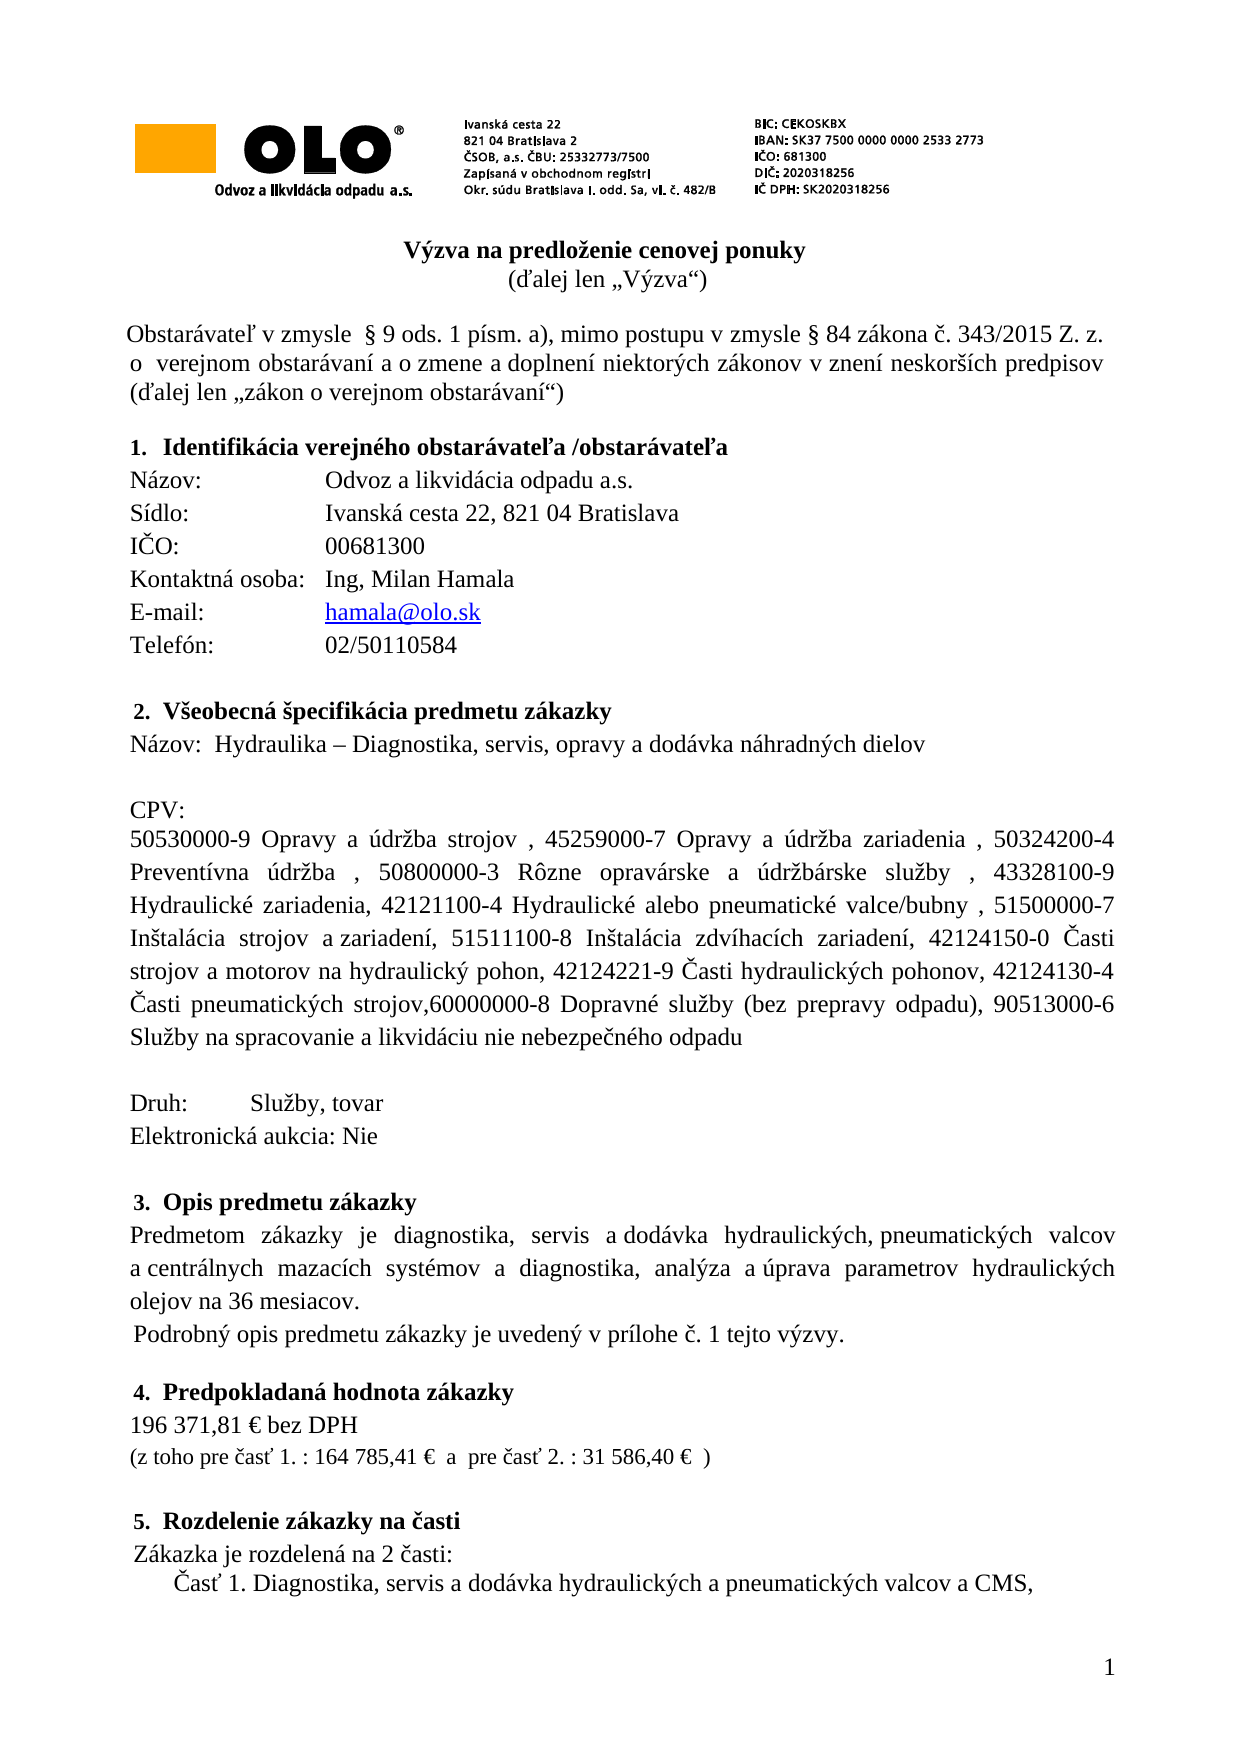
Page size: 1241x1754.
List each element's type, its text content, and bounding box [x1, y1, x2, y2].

list 50530000-9 Opravy a údržba strojov , 45259000-7 Opravy a údržba zariadenia , 50324200-4 Preventívna údržba , 50800000-3 Rôzne opravárske a údržbárske služby , 43328100-9 Hydraulické zariadenia, 42121100-4 Hydraulické alebo pneumatické valce/bubny , 51500000-7 Inštalácia strojov a zariadení, 51511100-8 Inštalácia zdvíhacích zariadení, 42124150-0 Časti strojov a motorov na hydraulický pohon, 42124221-9 Časti hydraulických pohonov, 42124130-4 Časti pneumatických strojov,60000000-8 Dopravné služby (bez prepravy odpadu), 90513000-6 Služby na spracovanie a likvidáciu nie nebezpečného odpadu [129, 824, 1115, 1051]
text Názov: Odvoz a likvidácia odpadu a.s. [129, 465, 1115, 494]
list Všeobecná špecifikácia predmetu zákazky [133, 696, 1115, 725]
text IČO: 00681300 [129, 531, 1115, 560]
text Telefón: 02/50110584 [129, 630, 1115, 659]
text Kontaktná osoba: Ing, Milan Hamala [129, 564, 1115, 593]
list Zákazka je rozdelená na 2 časti: [133, 1539, 1115, 1568]
list Druh: Služby, tovar [129, 1088, 1115, 1117]
list Názov: Hydraulika – Diagnostika, servis, opravy a dodávka náhradných dielov [129, 729, 1115, 758]
subtitle Obstarávateľ v zmysle § 9 ods. 1 písm. a), mimo postupu v zmysle § 84 zákona č. 343/2015 Z. z. o verejnom obstarávaní a o zmene a doplnení niektorých zákonov v znení neskorších predpisov (ďalej len „zákon o verejnom obstarávaní“) [126, 319, 1104, 406]
list Podrobný opis predmetu zákazky je uvedený v prílohe č. 1 tejto výzvy. [133, 1319, 1115, 1348]
list Identifikácia verejného obstarávateľa /obstarávateľa [129, 432, 1115, 461]
text Sídlo: Ivanská cesta 22, 821 04 Bratislava [129, 498, 1115, 527]
text Časť 1. Diagnostika, servis a dodávka hydraulických a pneumatických valcov a CMS, [100, 1568, 1115, 1597]
text Výzva na predloženie cenovej ponuky (ďalej len „Výzva“) [100, 235, 1115, 319]
list Rozdelenie zákazky na časti [133, 1506, 1115, 1535]
text CPV: [115, 795, 1115, 824]
text (z toho pre časť 1. : 164 785,41 € a pre časť 2. : 31 586,40 € ) [129, 1443, 1115, 1469]
text Predmetom zákazky je diagnostika, servis a dodávka hydraulických, pneumatických valcov a centrálnych mazacích systémov a diagnostika, analýza a úprava parametrov hydraulických olejov na 36 mesiacov. [129, 1220, 1115, 1315]
text E-mail: hamala@olo.sk [129, 597, 1115, 626]
text 196 371,81 € bez DPH [129, 1410, 1115, 1439]
list Opis predmetu zákazky [133, 1187, 1115, 1216]
list Predpokladaná hodnota zákazky [133, 1377, 1115, 1406]
list Elektronická aukcia: Nie [129, 1121, 1115, 1150]
